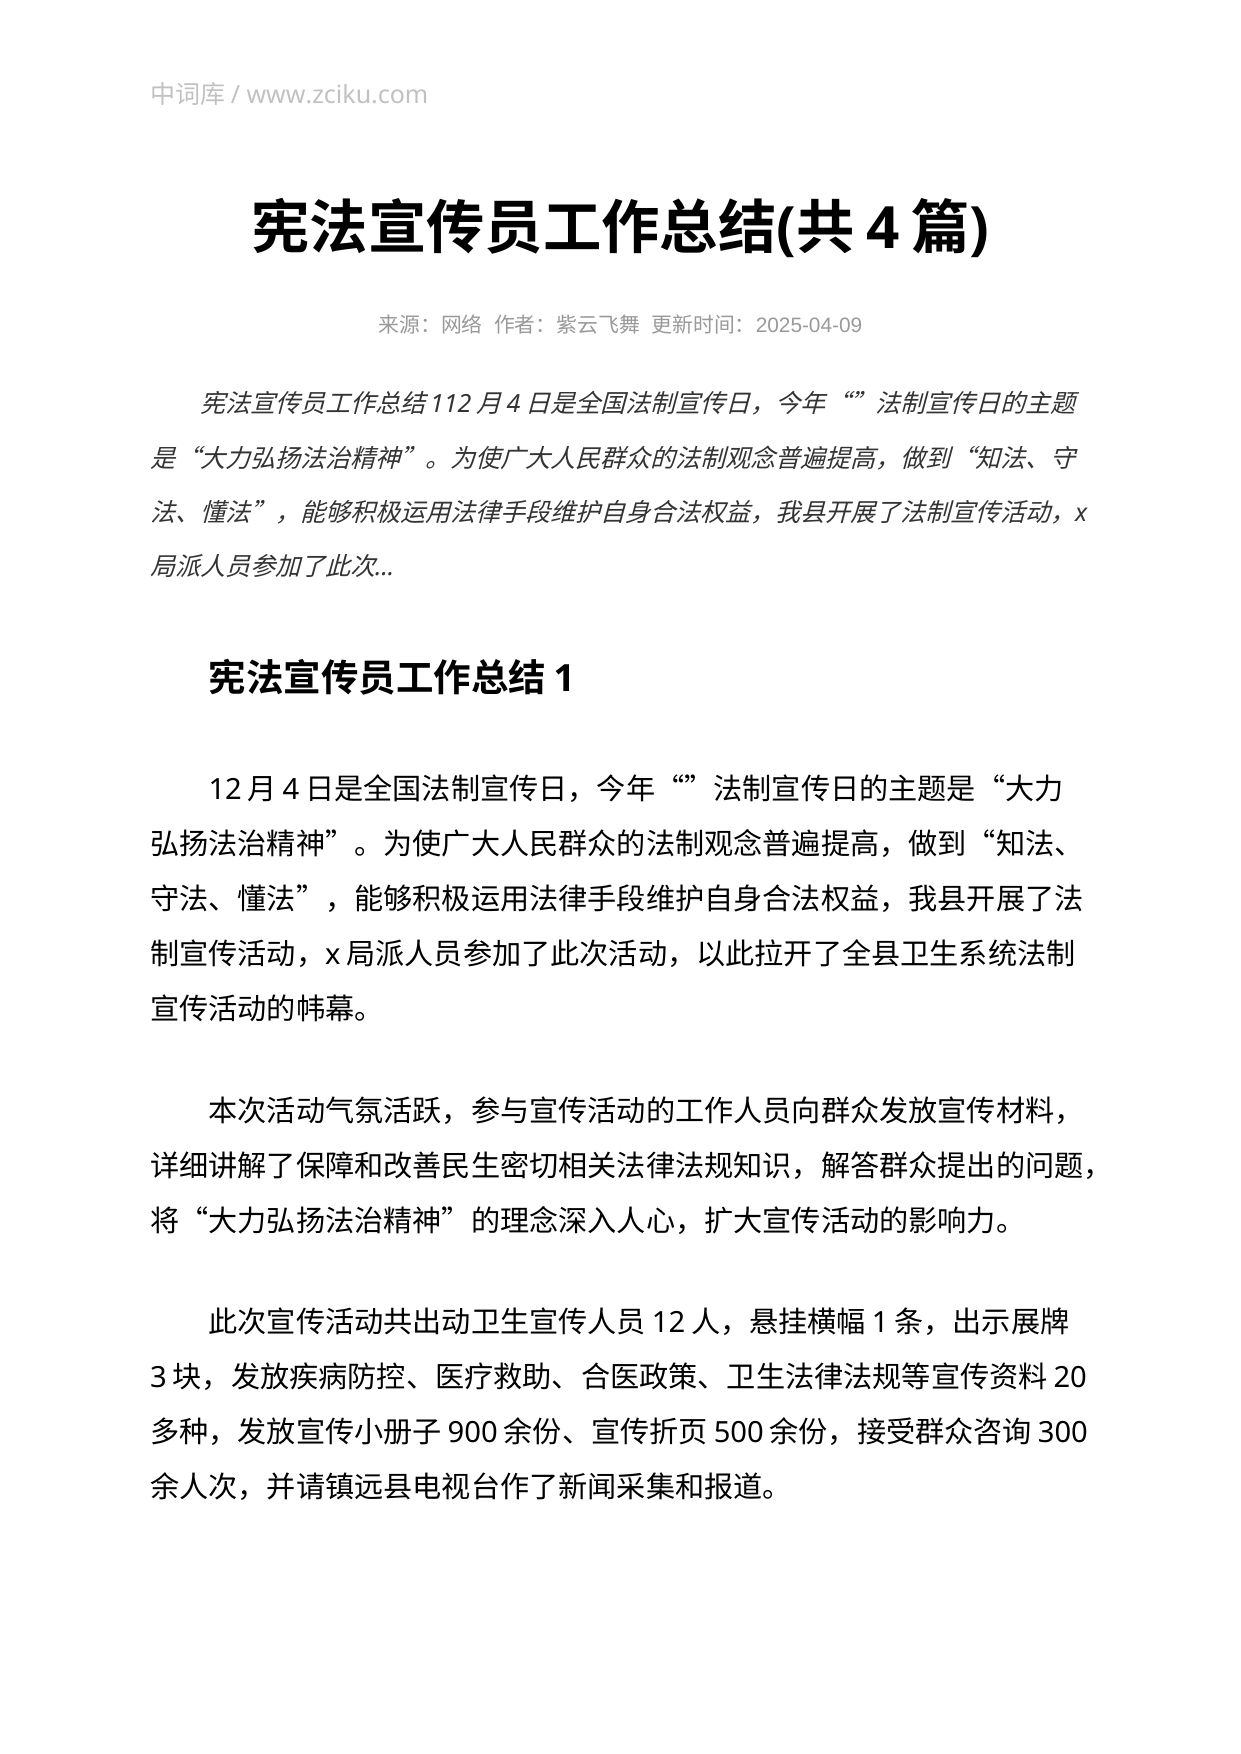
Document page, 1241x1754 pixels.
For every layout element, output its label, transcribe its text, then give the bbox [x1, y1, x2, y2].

text 12月4日是全国法制宣传日，今年“”法制宣传日的主题是“大力弘扬法治精神”。为使广大人民群众的法制观念普遍提高，做到“知法、守法、懂法”，能够积极运用法律手段维护自身合法权益，我县开展了法制宣传活动，x局派人员参加了此次活动，以此拉开了全县卫生系统法制宣传活动的帏幕。 [150, 766, 1090, 1028]
subtitle 宪法宣传员工作总结(共4篇) [150, 181, 1090, 266]
text 来源：网络 作者：紫云飞舞 更新时间：2025-04-09 [150, 313, 1090, 337]
text 宪法宣传员工作总结1 [150, 648, 1090, 703]
text 此次宣传活动共出动卫生宣传人员12人，悬挂横幅1条，出示展牌3块，发放疾病防控、医疗救助、合医政策、卫生法律法规等宣传资料20多种，发放宣传小册子900余份、宣传折页500余份，接受群众咨询300余人次，并请镇远县电视台作了新闻采集和报道。 [150, 1299, 1090, 1506]
text 本次活动气氛活跃，参与宣传活动的工作人员向群众发放宣传材料，详细讲解了保障和改善民生密切相关法律法规知识，解答群众提出的问题，将“大力弘扬法治精神”的理念深入人心，扩大宣传活动的影响力。 [150, 1087, 1090, 1239]
text 宪法宣传员工作总结112月4日是全国法制宣传日，今年“”法制宣传日的主题是“大力弘扬法治精神”。为使广大人民群众的法制观念普遍提高，做到“知法、守法、懂法”，能够积极运用法律手段维护自身合法权益，我县开展了法制宣传活动，x局派人员参加了此次... [150, 384, 1090, 583]
